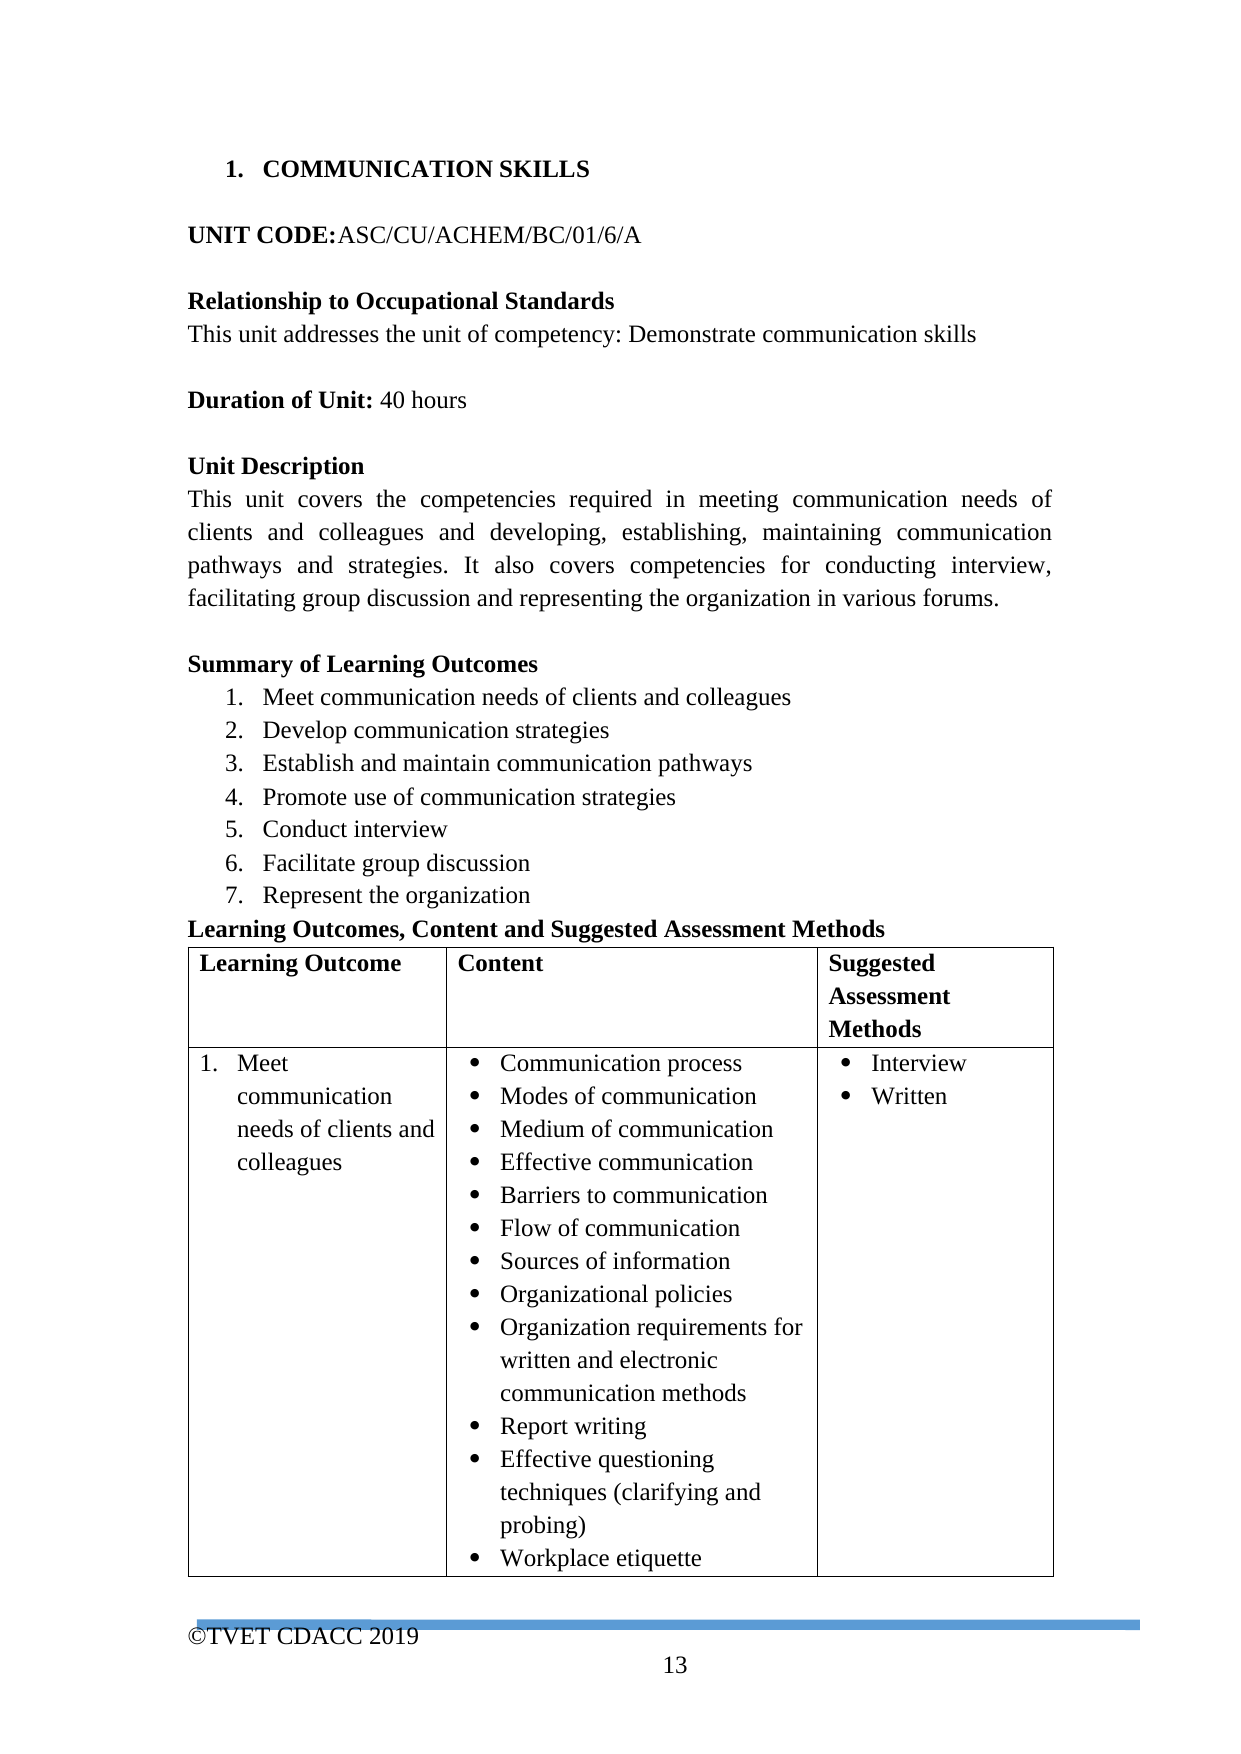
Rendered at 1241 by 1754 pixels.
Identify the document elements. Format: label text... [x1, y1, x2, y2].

subtitle COMMUNICATION SKILLS [225, 154, 1053, 183]
table_header Suggested Assessment Methods [818, 948, 1053, 1047]
text Relationship to Occupational Standards [187, 286, 1053, 315]
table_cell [189, 1048, 446, 1576]
table_header Content [447, 948, 817, 1047]
table_cell Interview Written [818, 1048, 1053, 1576]
text This unit covers the competencies required in meeting communication needs of clients and colleagues and developing, establishing, maintaining communication pathways and strategies. It also covers competencies for conducting interview, facilitating group discussion and representing the organization in various forums. [187, 484, 1053, 612]
list Conduct interview [225, 814, 1053, 843]
list Promote use of communication strategies [225, 782, 1053, 810]
text Learning Outcomes, Content and Suggested Assessment Methods [187, 914, 1053, 942]
list Develop communication strategies [225, 716, 1053, 744]
table_header Learning Outcome [189, 948, 446, 1047]
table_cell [447, 1048, 817, 1576]
list Represent the organization [225, 881, 1053, 909]
list Establish and maintain communication pathways [225, 748, 1053, 777]
text Duration of Unit: 40 hours [187, 385, 1053, 414]
list Meet communication needs of clients and colleagues [225, 682, 1053, 711]
list Facilitate group discussion [225, 848, 1053, 876]
text Unit Description [187, 451, 1053, 480]
text Summary of Learning Outcomes [187, 649, 1053, 678]
text This unit addresses the unit of competency: Demonstrate communication skills [187, 319, 1053, 348]
text UNIT CODE: ASC/CU/ACHEM/BC/01/6/A [187, 220, 1053, 249]
